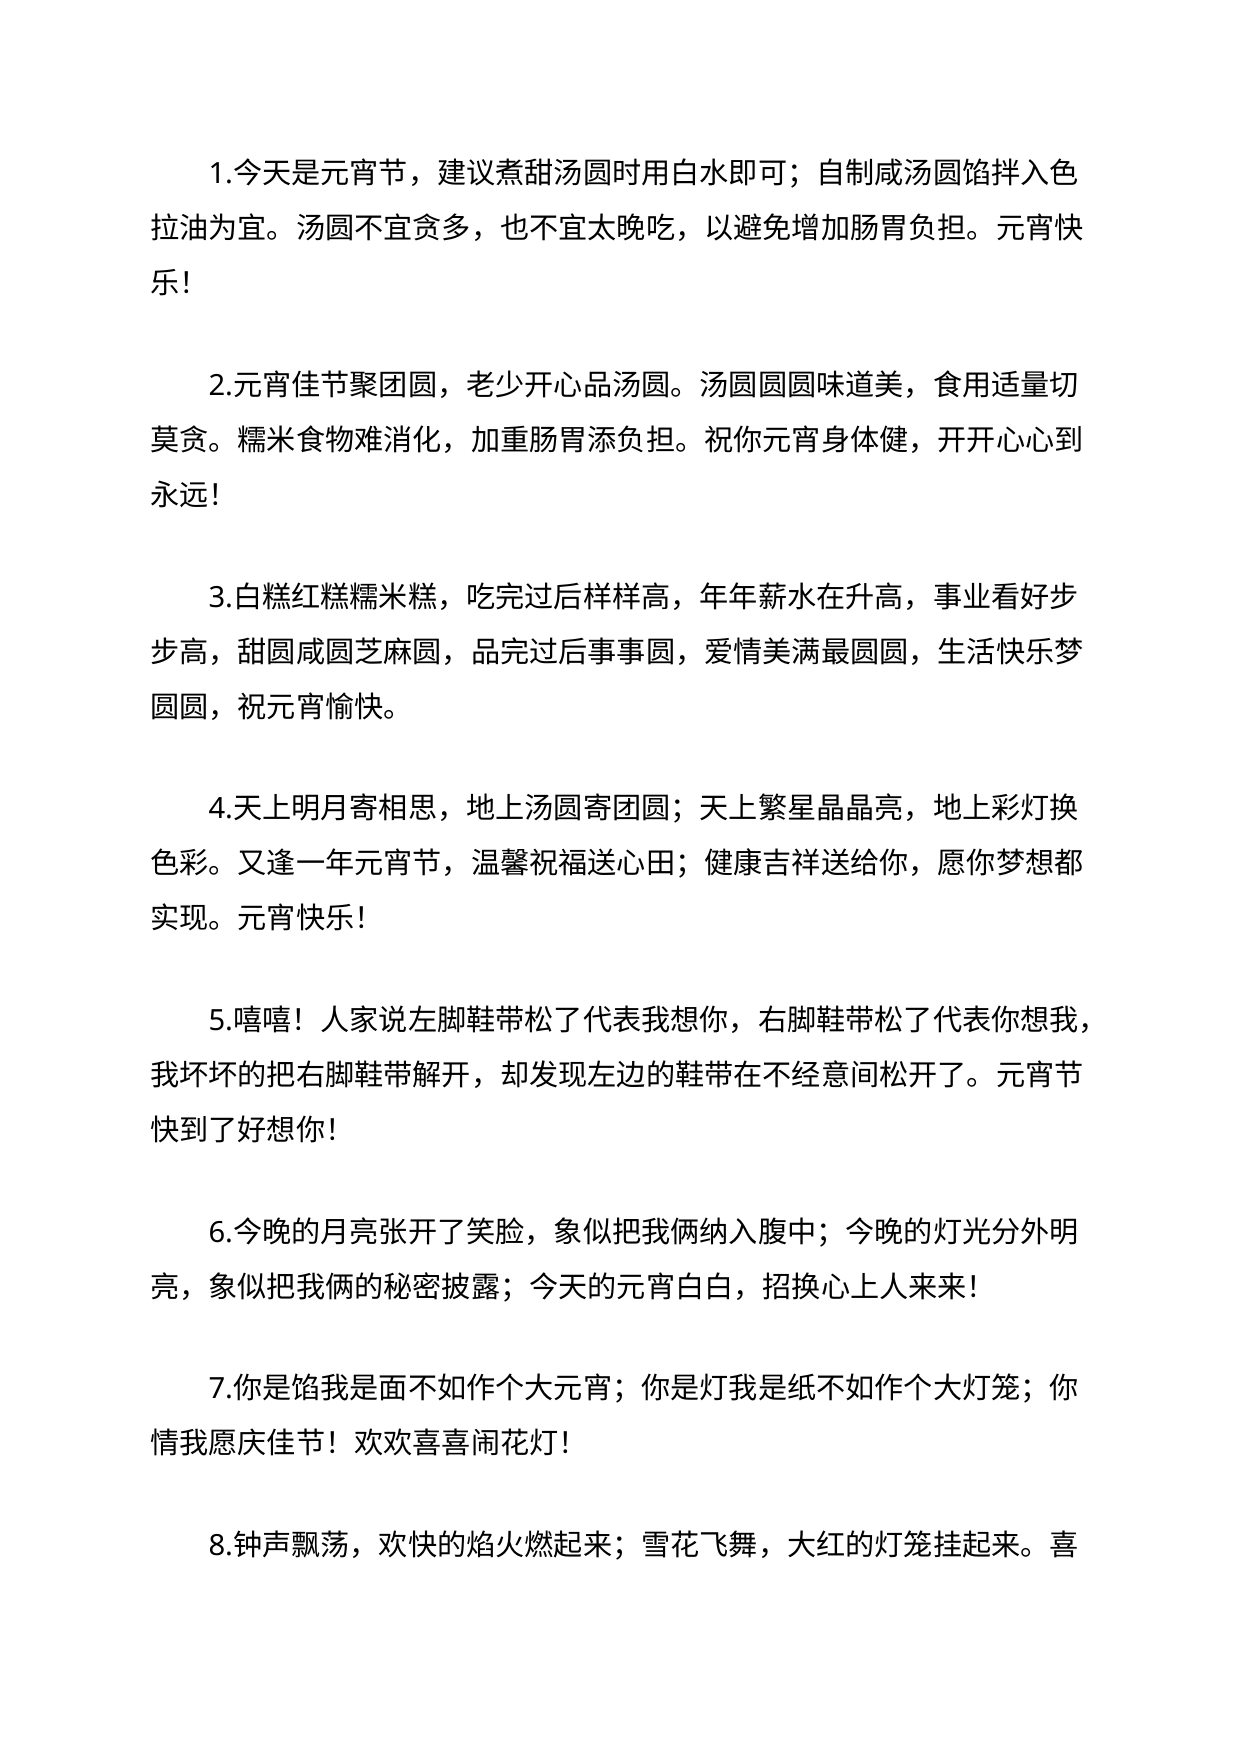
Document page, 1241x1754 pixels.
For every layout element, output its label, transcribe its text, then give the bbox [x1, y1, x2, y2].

text 1.今天是元宵节，建议煮甜汤圆时用白水即可；自制咸汤圆馅拌入色拉油为宜。汤圆不宜贪多，也不宜太晚吃，以避免增加肠胃负担。元宵快乐！ [150, 150, 1090, 302]
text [150, 1522, 1090, 1564]
text 7.你是馅我是面不如作个大元宵；你是灯我是纸不如作个大灯笼；你情我愿庆佳节！欢欢喜喜闹花灯！ [150, 1365, 1090, 1462]
text 5.嘻嘻！人家说左脚鞋带松了代表我想你，右脚鞋带松了代表你想我，我坏坏的把右脚鞋带解开，却发现左边的鞋带在不经意间松开了。元宵节快到了好想你！ [150, 997, 1090, 1149]
text 2.元宵佳节聚团圆，老少开心品汤圆。汤圆圆圆味道美，食用适量切莫贪。糯米食物难消化，加重肠胃添负担。祝你元宵身体健，开开心心到永远！ [150, 362, 1090, 514]
text 6.今晚的月亮张开了笑脸，象似把我俩纳入腹中；今晚的灯光分外明亮，象似把我俩的秘密披露；今天的元宵白白，招换心上人来来！ [150, 1208, 1090, 1306]
text 3.白糕红糕糯米糕，吃完过后样样高，年年薪水在升高，事业看好步步高，甜圆咸圆芝麻圆，品完过后事事圆，爱情美满最圆圆，生活快乐梦圆圆，祝元宵愉快。 [150, 573, 1090, 726]
text 4.天上明月寄相思，地上汤圆寄团圆；天上繁星晶晶亮，地上彩灯换色彩。又逢一年元宵节，温馨祝福送心田；健康吉祥送给你，愿你梦想都实现。元宵快乐！ [150, 785, 1090, 937]
